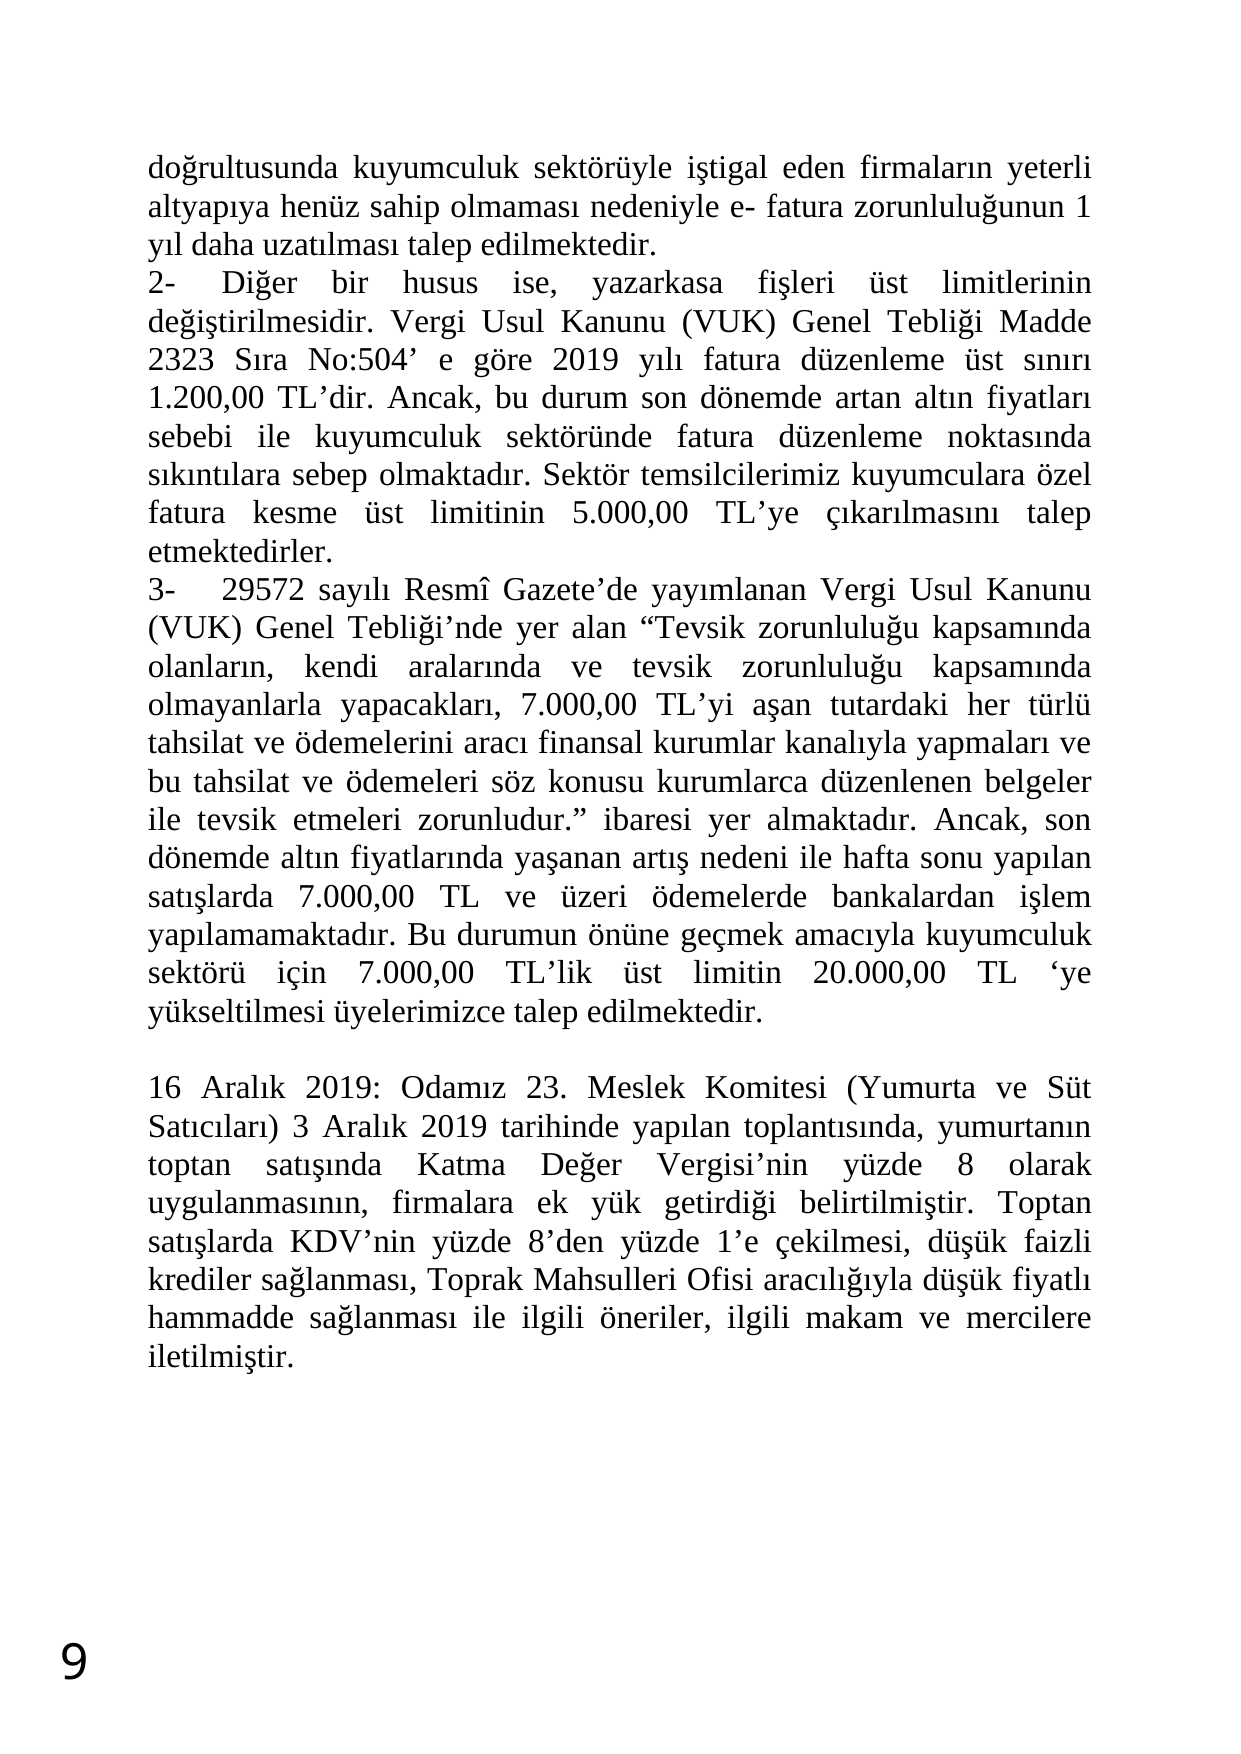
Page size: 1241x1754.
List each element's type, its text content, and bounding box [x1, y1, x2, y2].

text 16 Aralık 2019: Odamız 23. Meslek Komitesi (Yumurta ve Süt Satıcıları) 3 Aralık 2019 tarihinde yapılan toplantısında, yumurtanın toptan satışında Katma Değer Vergisi’nin yüzde 8 olarak uygulanmasının, firmalara ek yük getirdiği belirtilmiştir. Toptan satışlarda KDV’nin yüzde 8’den yüzde 1’e çekilmesi, düşük faizli krediler sağlanması, Toprak Mahsulleri Ofisi aracılığıyla düşük fiyatlı hammadde sağlanması ile ilgili öneriler, ilgili makam ve mercilere iletilmiştir. [148, 1068, 1093, 1374]
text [148, 148, 1093, 263]
text 3- 29572 sayılı Resmî Gazete’de yayımlanan Vergi Usul Kanunu (VUK) Genel Tebliği’nde yer alan “Tevsik zorunluluğu kapsamında olanların, kendi aralarında ve tevsik zorunluluğu kapsamında olmayanlarla yapacakları, 7.000,00 TL’yi aşan tutardaki her türlü tahsilat ve ödemelerini aracı finansal kurumlar kanalıyla yapmaları ve bu tahsilat ve ödemeleri söz konusu kurumlarca düzenlenen belgeler ile tevsik etmeleri zorunludur.” ibaresi yer almaktadır. Ancak, son dönemde altın fiyatlarında yaşanan artış nedeni ile hafta sonu yapılan satışlarda 7.000,00 TL ve üzeri ödemelerde bankalardan işlem yapılamamaktadır. Bu durumun önüne geçmek amacıyla kuyumculuk sektörü için 7.000,00 TL’lik üst limitin 20.000,00 TL ‘ye yükseltilmesi üyelerimizce talep edilmektedir. [148, 569, 1093, 1029]
text 2- Diğer bir husus ise, yazarkasa fişleri üst limitlerinin değiştirilmesidir. Vergi Usul Kanunu (VUK) Genel Tebliği Madde 2323 Sıra No:504’ e göre 2019 yılı fatura düzenleme üst sınırı 1.200,00 TL’dir. Ancak, bu durum son dönemde artan altın fiyatları sebebi ile kuyumculuk sektöründe fatura düzenleme noktasında sıkıntılara sebep olmaktadır. Sektör temsilcilerimiz kuyumculara özel fatura kesme üst limitinin 5.000,00 TL’ye çıkarılmasını talep etmektedirler. [148, 263, 1093, 569]
